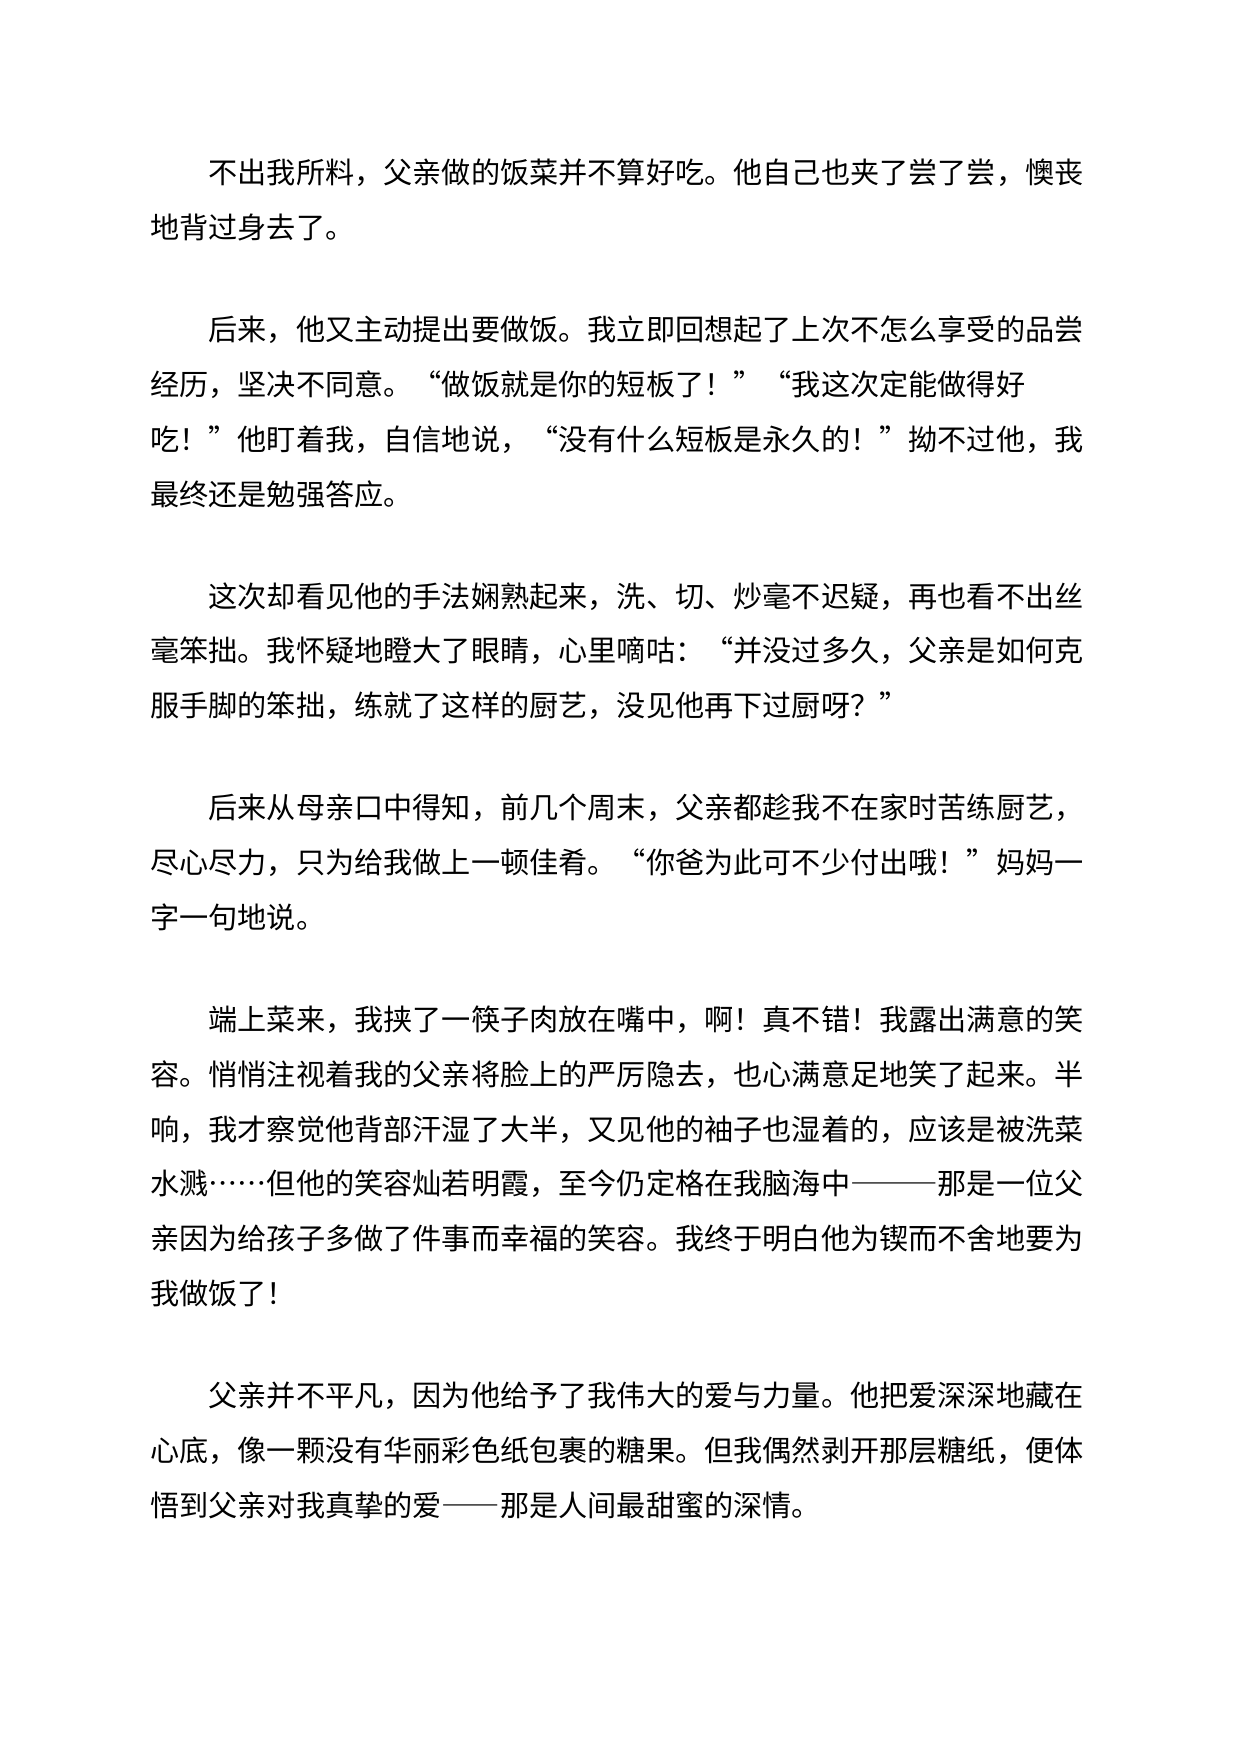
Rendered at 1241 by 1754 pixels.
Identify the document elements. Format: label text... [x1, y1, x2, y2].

text 父亲并不平凡，因为他给予了我伟大的爱与力量。他把爱深深地藏在心底，像一颗没有华丽彩色纸包裹的糖果。但我偶然剥开那层糖纸，便体悟到父亲对我真挚的爱——那是人间最甜蜜的深情。 [150, 1372, 1090, 1524]
text 不出我所料，父亲做的饭菜并不算好吃。他自己也夹了尝了尝，懊丧地背过身去了。 [150, 150, 1090, 247]
text 后来从母亲口中得知，前几个周末，父亲都趁我不在家时苦练厨艺，尽心尽力，只为给我做上一顿佳肴。“你爸为此可不少付出哦！”妈妈一字一句地说。 [150, 785, 1090, 937]
text 这次却看见他的手法娴熟起来，洗、切、炒毫不迟疑，再也看不出丝毫笨拙。我怀疑地瞪大了眼睛，心里嘀咕：“并没过多久，父亲是如何克服手脚的笨拙，练就了这样的厨艺，没见他再下过厨呀？” [150, 573, 1090, 725]
text 端上菜来，我挟了一筷子肉放在嘴中，啊！真不错！我露出满意的笑容。悄悄注视着我的父亲将脸上的严厉隐去，也心满意足地笑了起来。半响，我才察觉他背部汗湿了大半，又见他的袖子也湿着的，应该是被洗菜水溅……但他的笑容灿若明霞，至今仍定格在我脑海中———那是一位父亲因为给孩子多做了件事而幸福的笑容。我终于明白他为锲而不舍地要为我做饭了！ [150, 996, 1090, 1313]
text 后来，他又主动提出要做饭。我立即回想起了上次不怎么享受的品尝经历，坚决不同意。“做饭就是你的短板了！”“我这次定能做得好吃！”他盯着我，自信地说，“没有什么短板是永久的！”拗不过他，我最终还是勉强答应。 [150, 307, 1090, 514]
